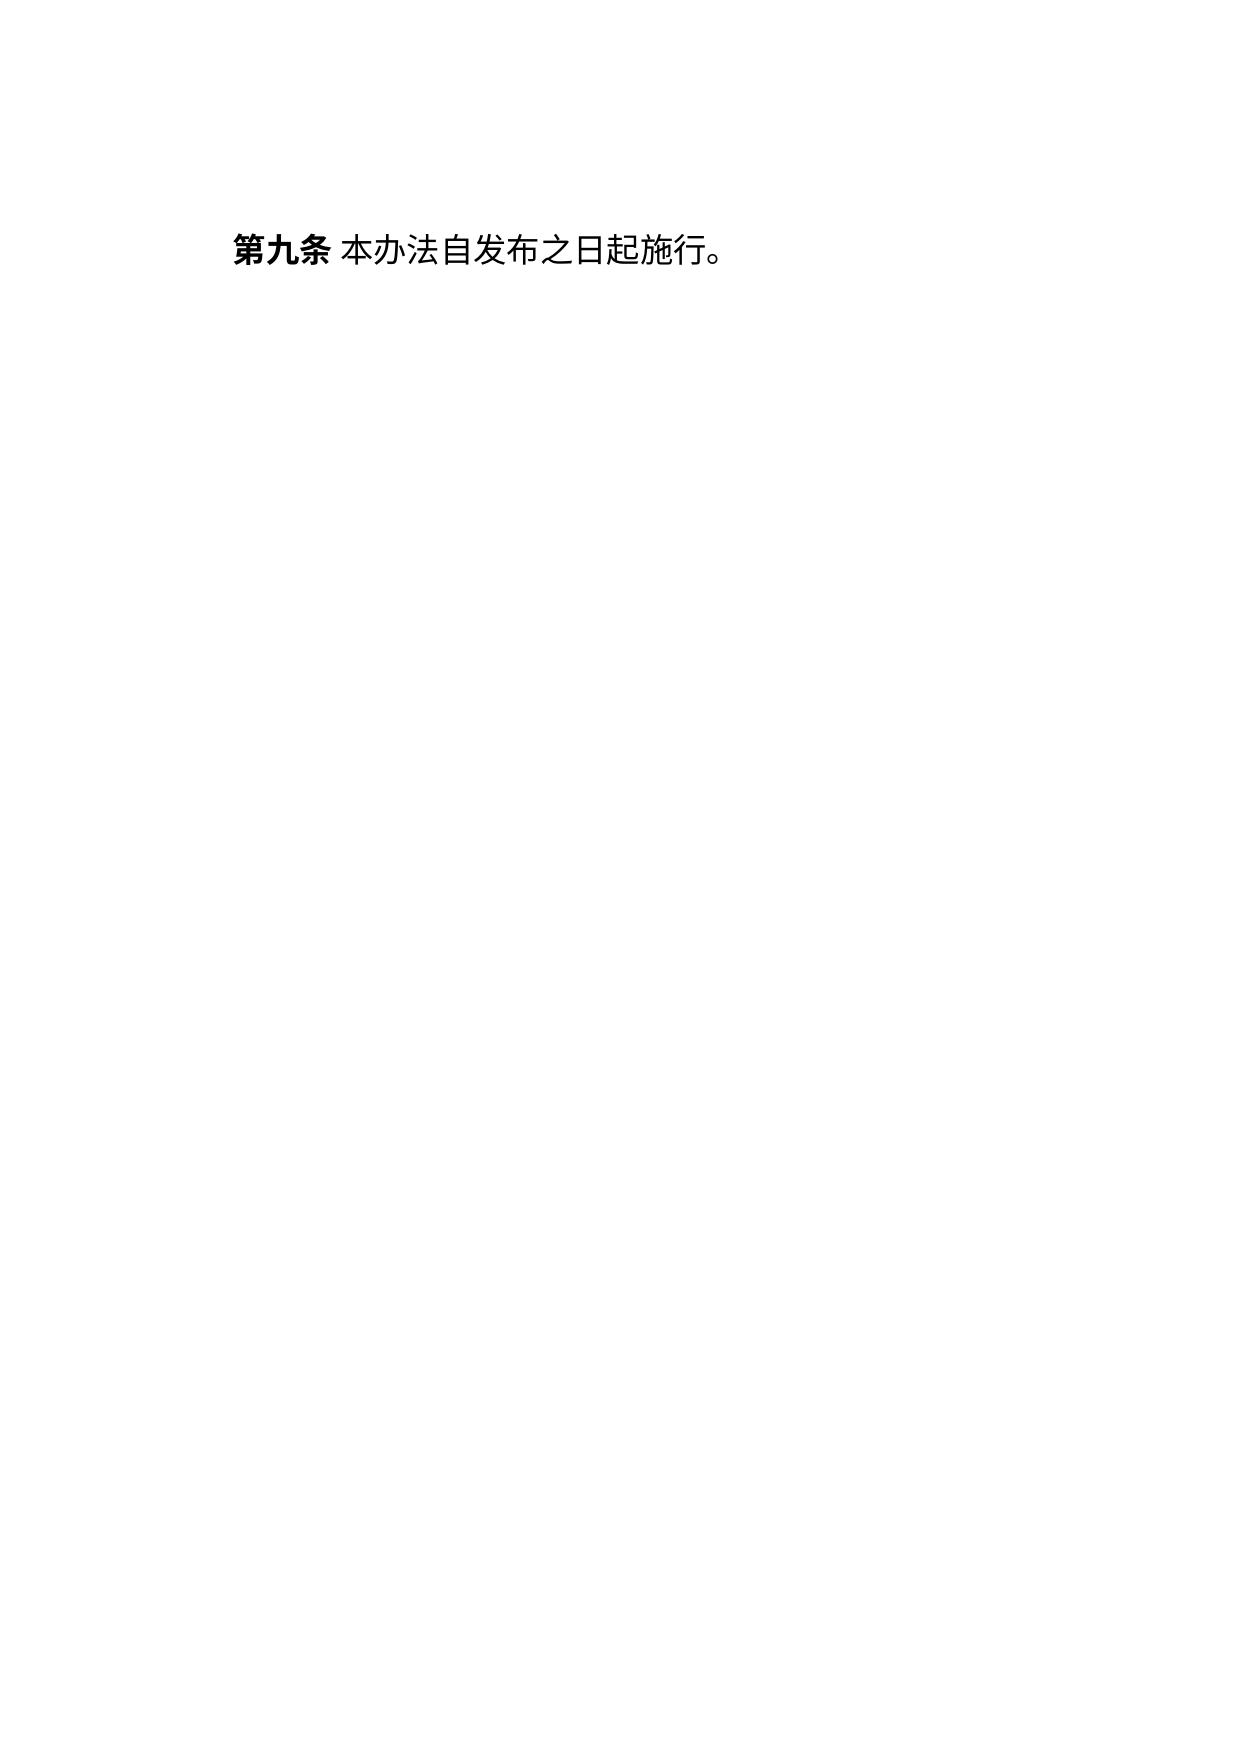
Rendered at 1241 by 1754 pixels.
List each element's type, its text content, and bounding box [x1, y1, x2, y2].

text 第九条 本办法自发布之日起施行。 [165, 215, 1092, 280]
